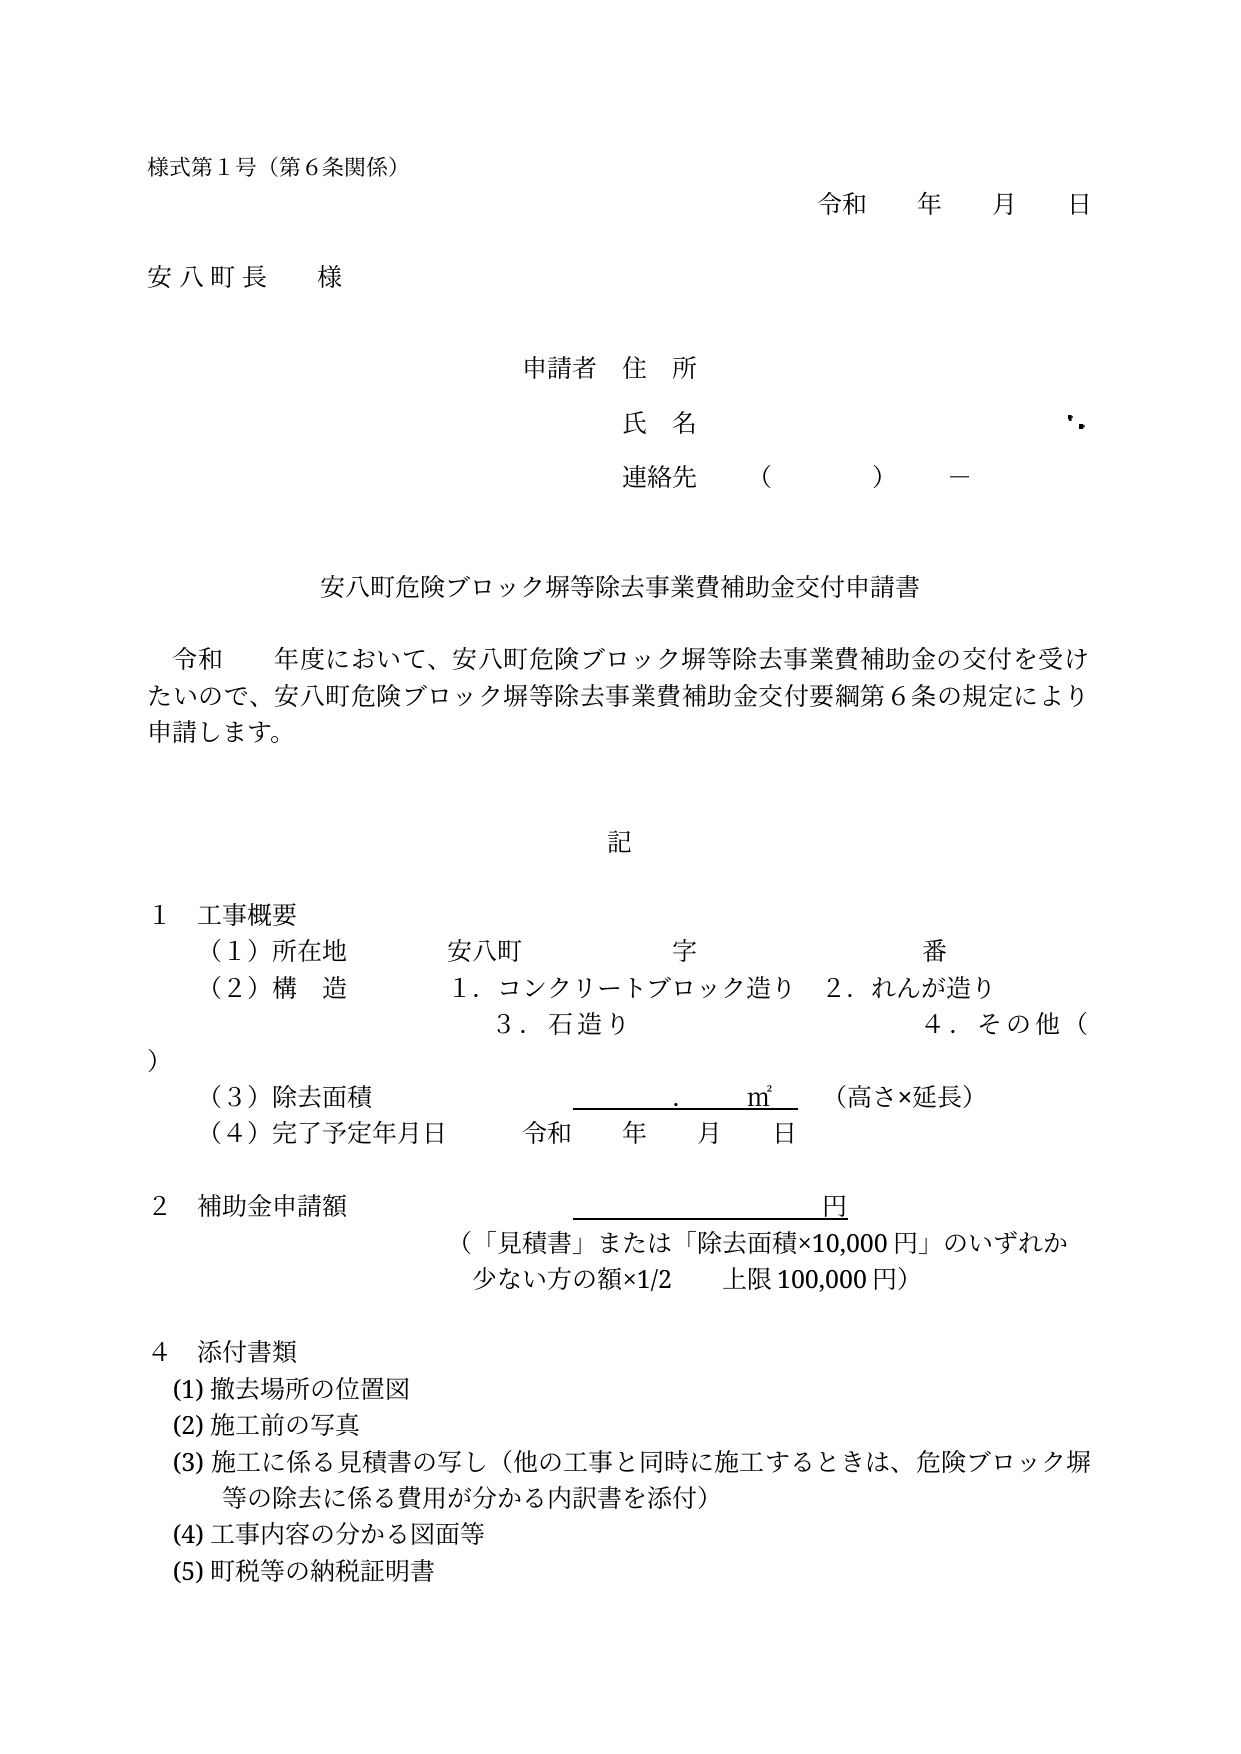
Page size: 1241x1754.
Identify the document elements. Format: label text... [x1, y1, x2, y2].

text （３）除去面積 ． ㎡ （高さ×延長） [148, 1077, 1092, 1114]
text 記 [148, 822, 1092, 859]
text 少ない方の額×1/2 上限100,000円） [148, 1260, 1092, 1296]
text 令和 年度において、安八町危険ブロック塀等除去事業費補助金の交付を受けたいので、安八町危険ブロック塀等除去事業費補助金交付要綱第６条の規定により申請します。 [148, 640, 1092, 749]
text (3) 施工に係る見積書の写し（他の工事と同時に施工するときは、危険ブロック塀等の除去に係る費用が分かる内訳書を添付） [173, 1442, 1092, 1515]
text 申請者 住 所 [148, 348, 1092, 385]
text （２）構 造 １．コンクリートブロック造り ２．れんが造り [148, 968, 1092, 1004]
text 令和 年 月 日 [148, 184, 1092, 221]
text (1) 撤去場所の位置図 [148, 1369, 1092, 1406]
text １ 工事概要 [148, 895, 1092, 932]
text ３．石造り ４．その他（ ） [148, 1004, 1092, 1077]
text （４）完了予定年月日 令和 年 月 日 [148, 1114, 1092, 1150]
text 氏 名 [148, 403, 1092, 439]
text （１）所在地 安八町 字 番 [148, 932, 1092, 968]
text 安 八 町 長 様 [148, 257, 1092, 294]
text ２ 補助金申請額 円 [148, 1187, 1092, 1223]
text （「見積書」または「除去面積×10,000円」のいずれか [148, 1223, 1092, 1260]
text (4) 工事内容の分かる図面等 [148, 1515, 1092, 1551]
text ４ 添付書類 [148, 1333, 1092, 1369]
text 様式第１号（第６条関係） [148, 148, 1092, 184]
text (5) 町税等の納税証明書 [148, 1551, 1092, 1588]
text (2) 施工前の写真 [148, 1406, 1092, 1442]
text 連絡先 （ ） － [148, 458, 1092, 494]
text 安八町危険ブロック塀等除去事業費補助金交付申請書 [148, 567, 1092, 603]
